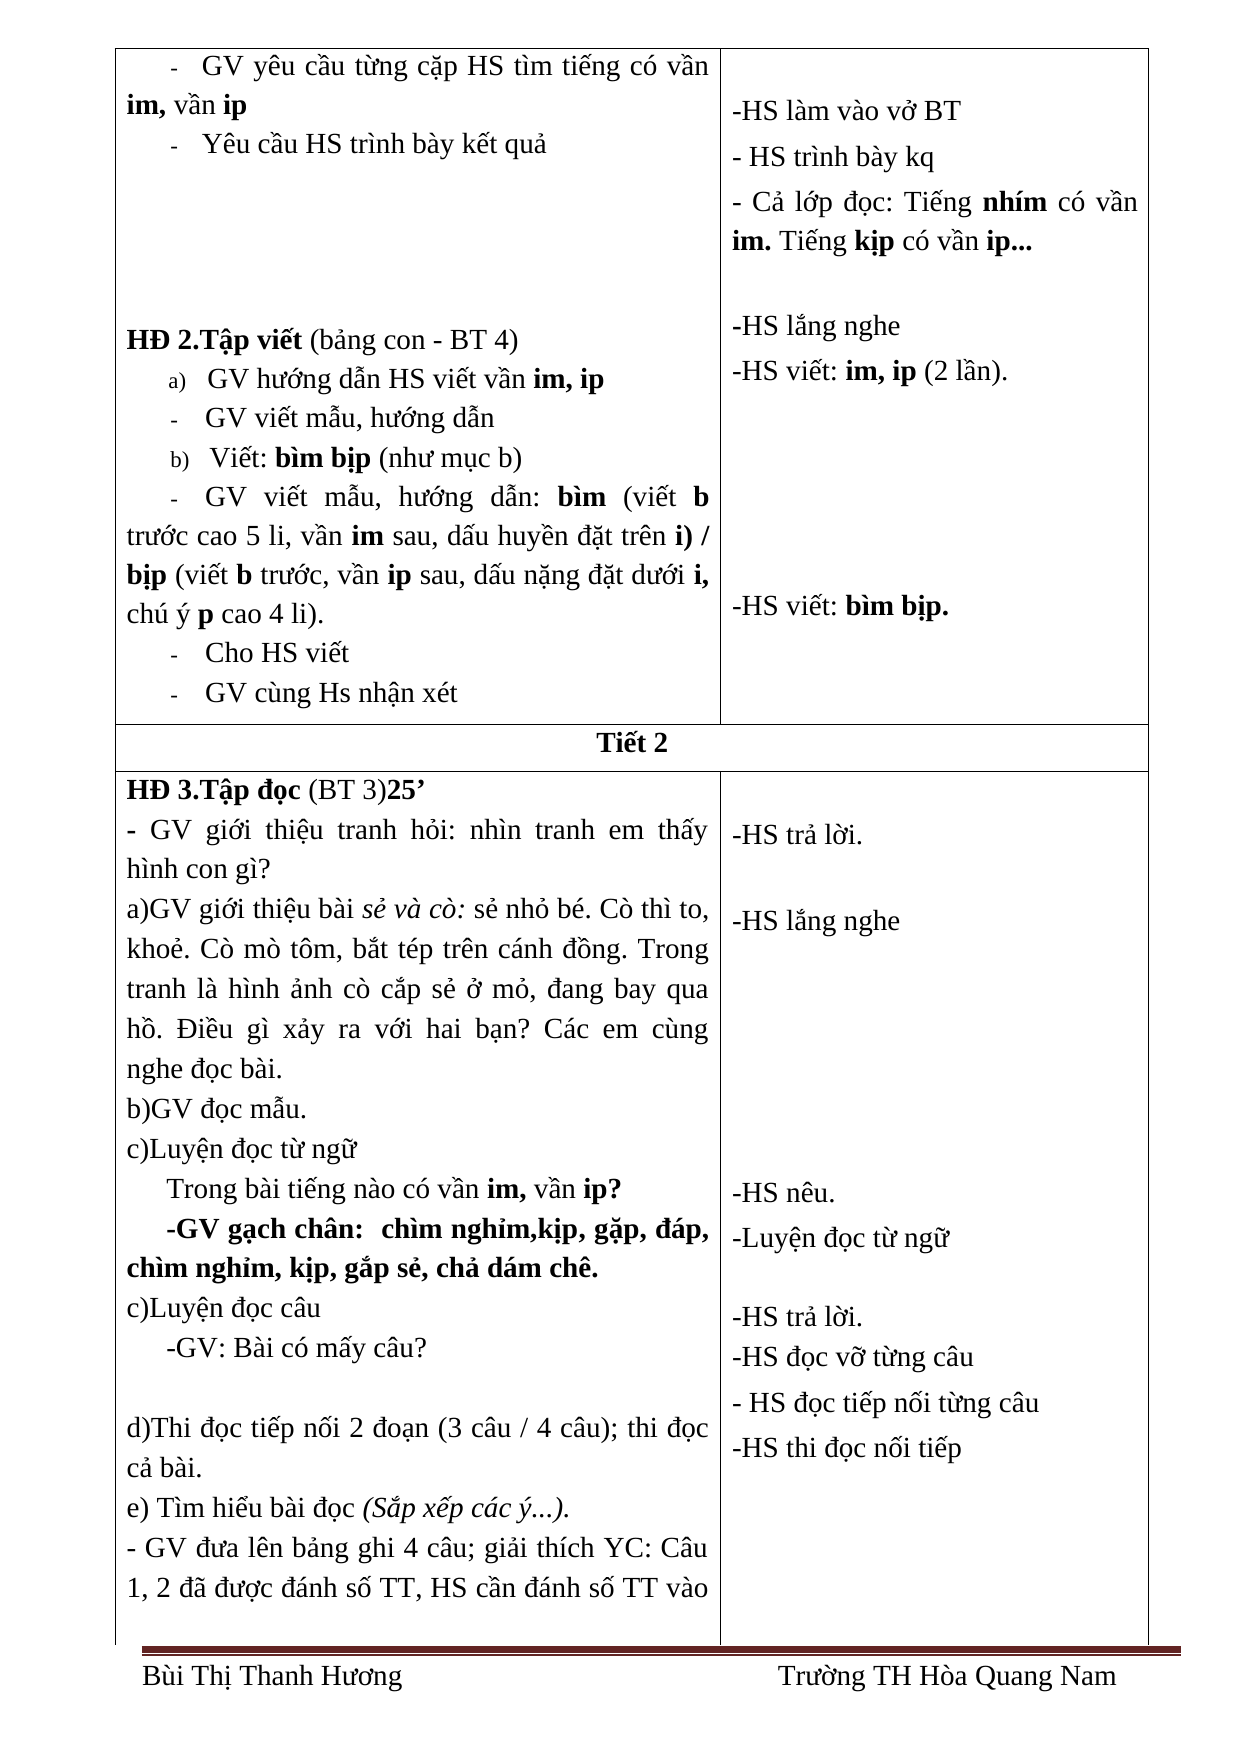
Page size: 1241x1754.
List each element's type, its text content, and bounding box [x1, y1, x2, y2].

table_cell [116, 49, 720, 724]
table_cell Tiết 2 [116, 725, 1148, 771]
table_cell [721, 772, 1148, 1645]
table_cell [116, 772, 720, 1645]
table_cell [721, 49, 1148, 724]
